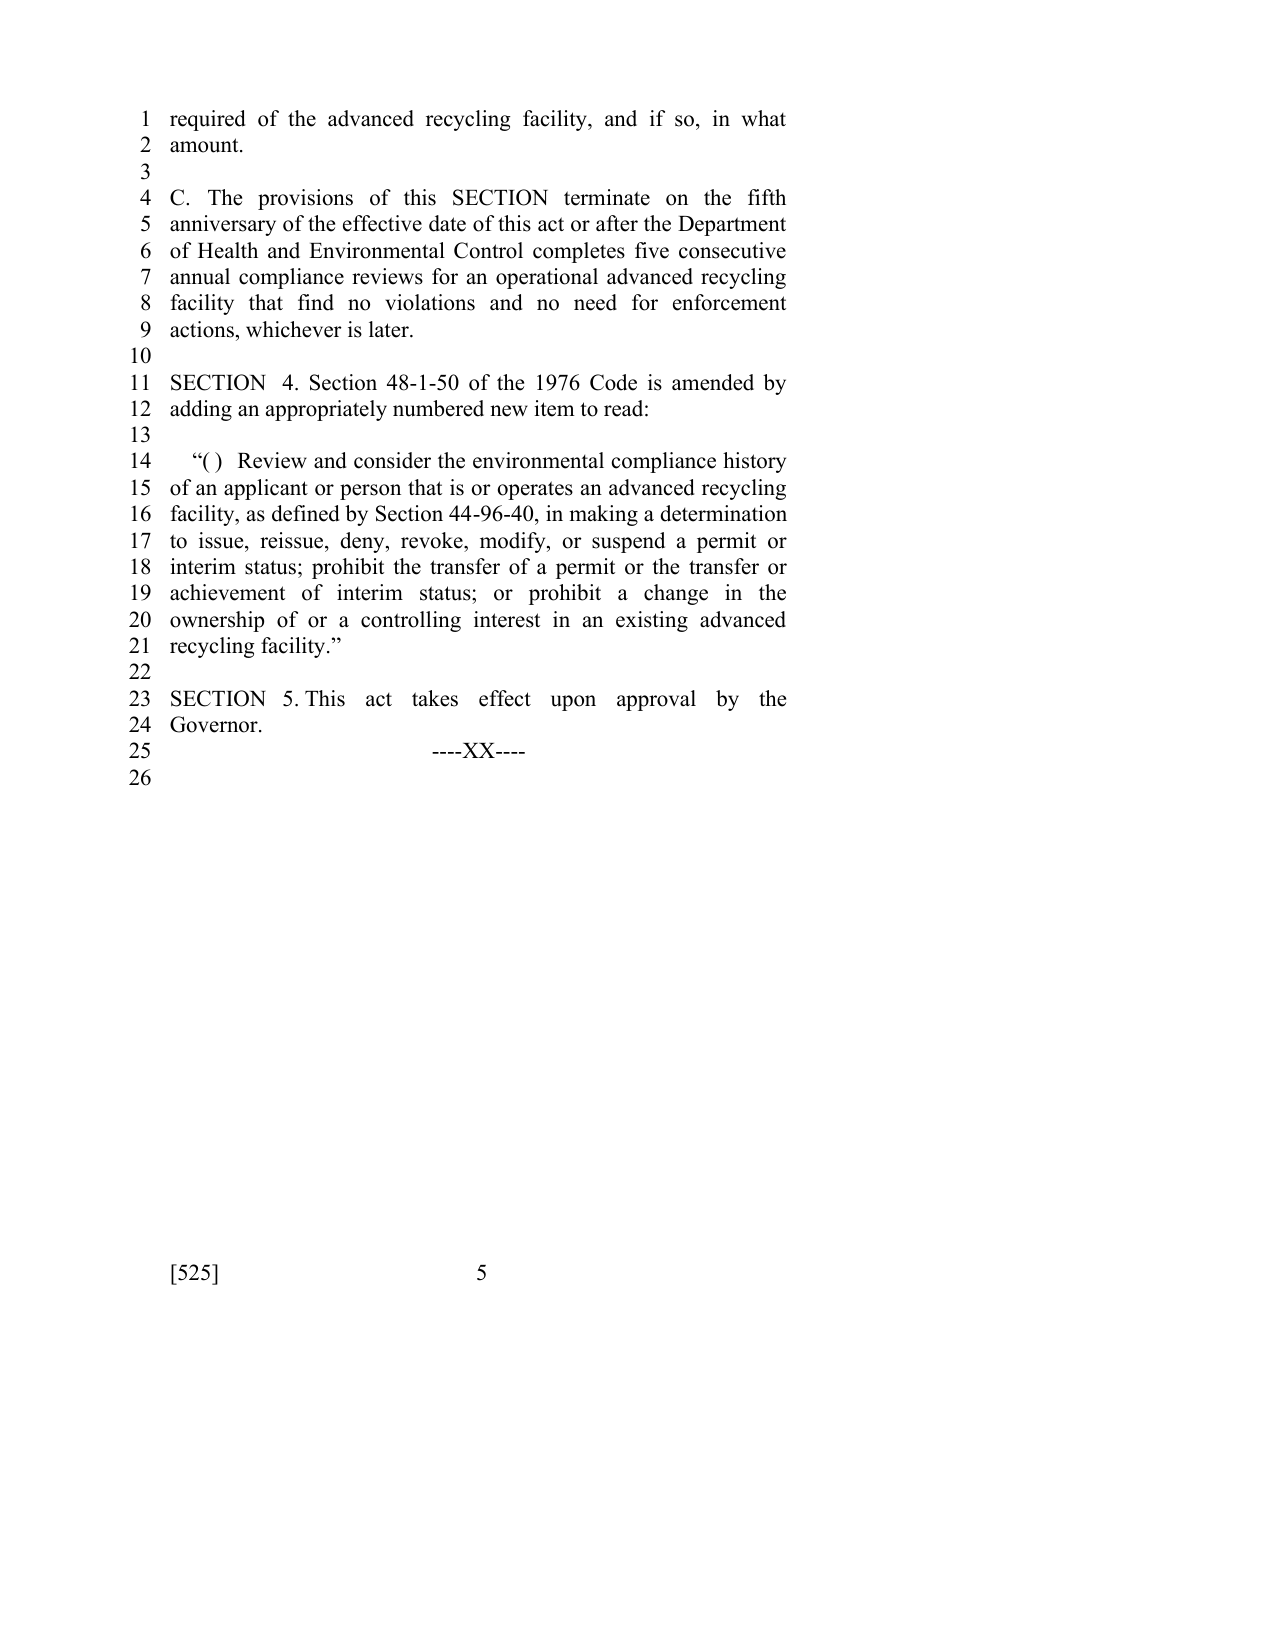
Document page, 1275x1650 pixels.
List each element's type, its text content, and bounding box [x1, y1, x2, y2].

text SECTION 5. This act takes effect upon approval by the Governor. [169, 685, 787, 737]
text ----XX---- [169, 737, 787, 764]
text SECTION 4. Section 48-1-50 of the 1976 Code is amended by adding an appropriately numbered new item to read: [169, 368, 787, 421]
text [169, 105, 787, 158]
text “( ) Review and consider the environmental compliance history of an applicant or person that is or operates an advanced recycling facility, as defined by Section 44-96-40, in making a determination to issue, reissue, deny, revoke, modify, or suspend a permit or interim status; prohibit the transfer of a permit or the transfer or achievement of interim status; or prohibit a change in the ownership of or a controlling interest in an existing advanced recycling facility.” [169, 448, 787, 658]
text C. The provisions of this SECTION terminate on the fifth anniversary of the effective date of this act or after the Department of Health and Environmental Control completes five consecutive annual compliance reviews for an operational advanced recycling facility that find no violations and no need for enforcement actions, whichever is later. [169, 184, 787, 342]
